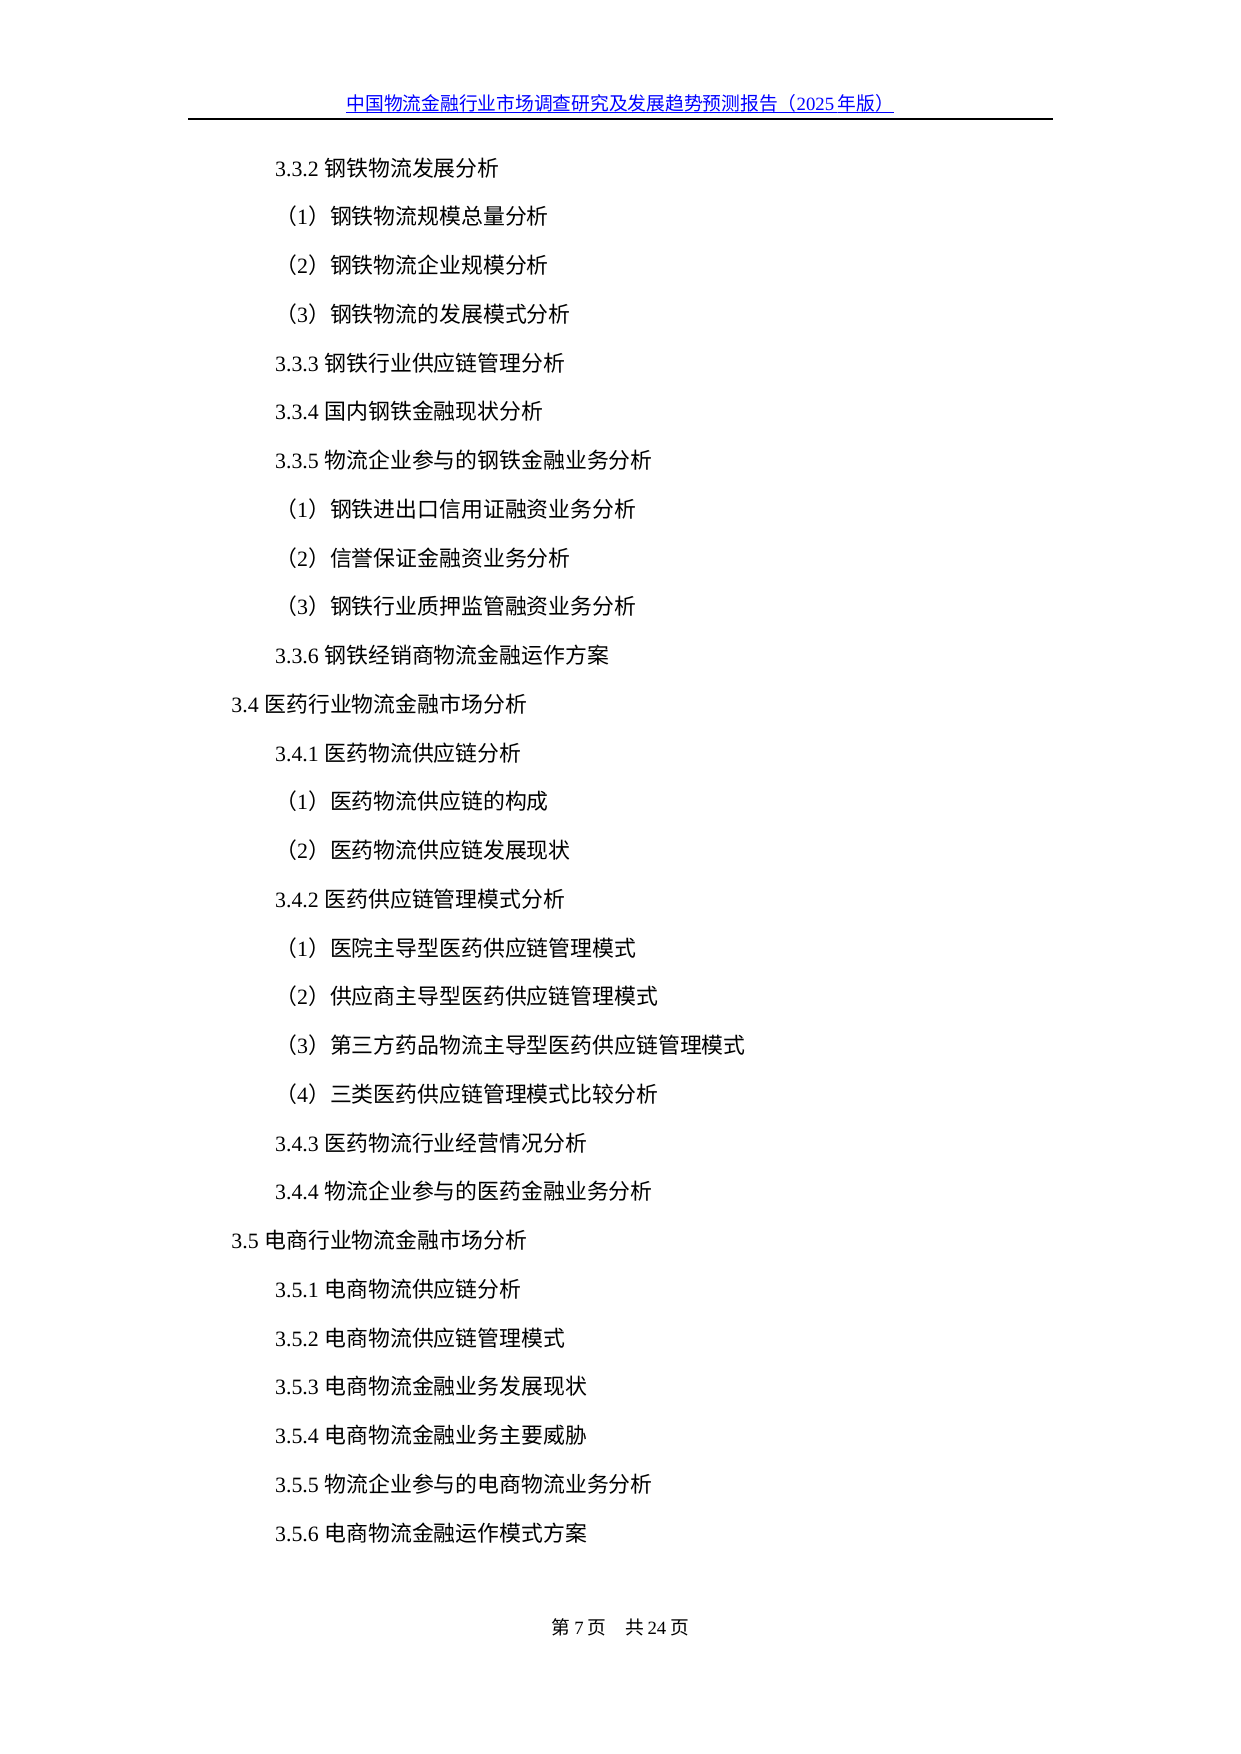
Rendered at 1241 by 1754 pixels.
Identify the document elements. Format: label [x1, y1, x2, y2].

text [187, 150, 1053, 1548]
